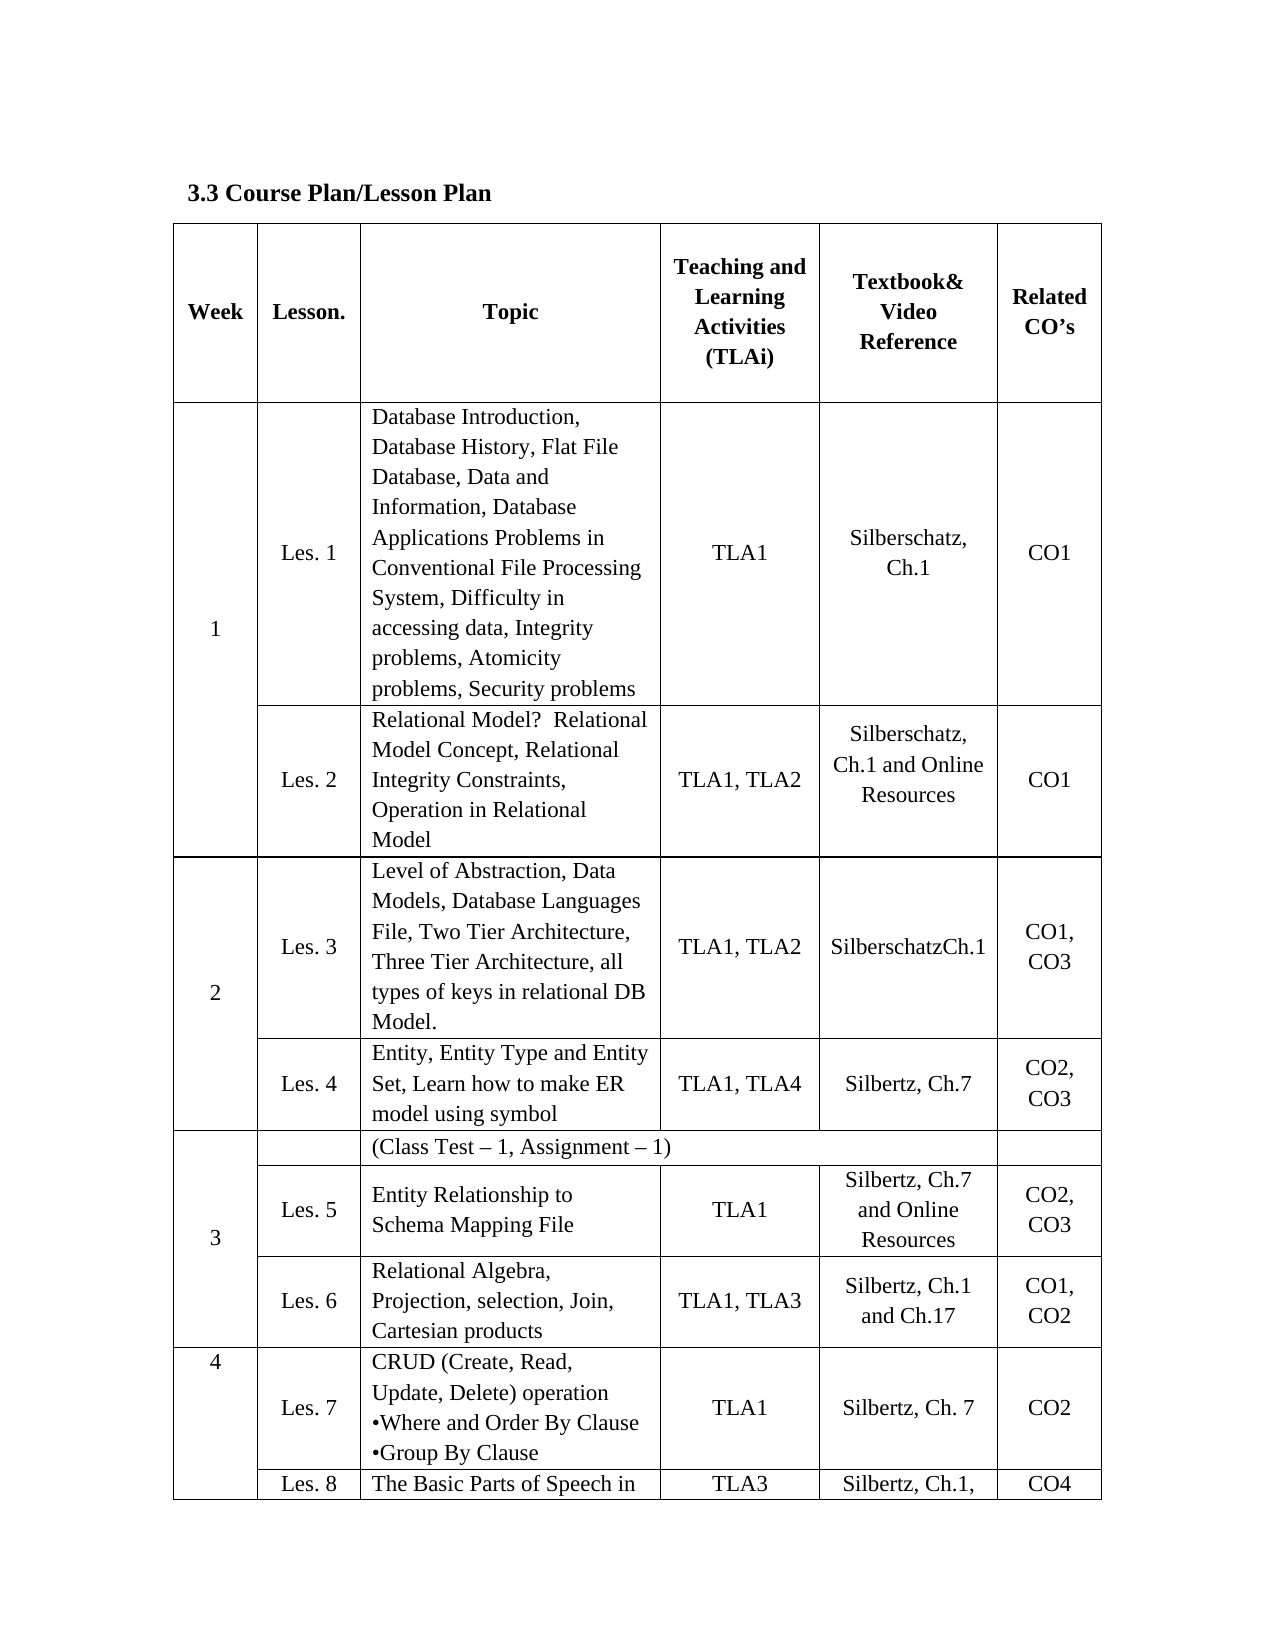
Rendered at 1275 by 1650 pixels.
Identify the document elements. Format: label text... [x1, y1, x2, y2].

table_cell Les. 7 [258, 1348, 360, 1469]
table_cell CO1 [998, 403, 1101, 704]
table_header Topic [361, 224, 660, 402]
table_cell TLA1 [661, 1348, 819, 1469]
table_cell CO1, CO2 [998, 1257, 1101, 1347]
table_cell Database Introduction, Database History, Flat File Database, Data and Information, Database Applications Problems in Conventional File Processing System, Difficulty in accessing data, Integrity problems, Atomicity problems, Security problems [361, 403, 660, 704]
table_cell CRUD (Create, Read, Update, Delete) operation •Where and Order By Clause •Group By Clause [361, 1348, 660, 1469]
table_cell Silbertz, Ch. 7 [820, 1348, 997, 1469]
table_cell TLA1, TLA4 [661, 1039, 819, 1130]
table_cell 2 [174, 858, 257, 1130]
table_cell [361, 1470, 660, 1499]
table_cell Silbertz, Ch.1 and Ch.17 [820, 1257, 997, 1347]
table_cell TLA1, TLA2 [661, 706, 819, 856]
table_cell CO1, CO3 [998, 858, 1101, 1038]
table_cell TLA1 [661, 403, 819, 704]
table_cell (Class Test – 1, Assignment – 1) [361, 1131, 997, 1164]
table_cell TLA3 [661, 1470, 819, 1499]
table_cell Les. 8 [258, 1470, 360, 1499]
table_cell CO2 [998, 1348, 1101, 1469]
table_cell 3 [174, 1131, 257, 1347]
table_cell 1 [174, 403, 257, 856]
table_cell CO2, CO3 [998, 1166, 1101, 1256]
table_cell [998, 1131, 1101, 1164]
table_cell CO1 [998, 706, 1101, 856]
table_cell Entity, Entity Type and Entity Set, Learn how to make ER model using symbol [361, 1039, 660, 1130]
table_cell Les. 5 [258, 1166, 360, 1256]
table_header Teaching and Learning Activities (TLAi) [661, 224, 819, 402]
table_cell Les. 3 [258, 858, 360, 1038]
list Course Plan/Lesson Plan [187, 178, 1125, 206]
table_cell Silberschatz, Ch.1 and Online Resources [820, 706, 997, 856]
table_cell Relational Algebra, Projection, selection, Join, Cartesian products [361, 1257, 660, 1347]
table_cell SilberschatzCh.1 [820, 858, 997, 1038]
table_header Lesson. [258, 224, 360, 402]
table_header Textbook& Video Reference [820, 224, 997, 402]
table_cell CO4 [998, 1470, 1101, 1499]
table_cell Silberschatz, Ch.1 [820, 403, 997, 704]
table_cell Les. 6 [258, 1257, 360, 1347]
table_cell TLA1, TLA2 [661, 858, 819, 1038]
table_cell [820, 1470, 997, 1499]
table_header Related CO’s [998, 224, 1101, 402]
table_cell Silbertz, Ch.7 [820, 1039, 997, 1130]
table_cell TLA1, TLA3 [661, 1257, 819, 1347]
table_cell Les. 4 [258, 1039, 360, 1130]
table_cell Silbertz, Ch.7 and Online Resources [820, 1166, 997, 1256]
table_cell Level of Abstraction, Data Models, Database Languages File, Two Tier Architecture, Three Tier Architecture, all types of keys in relational DB Model. [361, 858, 660, 1038]
table_cell Les. 1 [258, 403, 360, 704]
table_cell Les. 2 [258, 706, 360, 856]
table_header Week [174, 224, 257, 402]
table_cell [258, 1131, 360, 1164]
table_cell Entity Relationship to Schema Mapping File [361, 1166, 660, 1256]
table_cell Relational Model? Relational Model Concept, Relational Integrity Constraints, Operation in Relational Model [361, 706, 660, 856]
table_cell TLA1 [661, 1166, 819, 1256]
table_cell CO2, CO3 [998, 1039, 1101, 1130]
table_cell 4 [174, 1348, 257, 1499]
